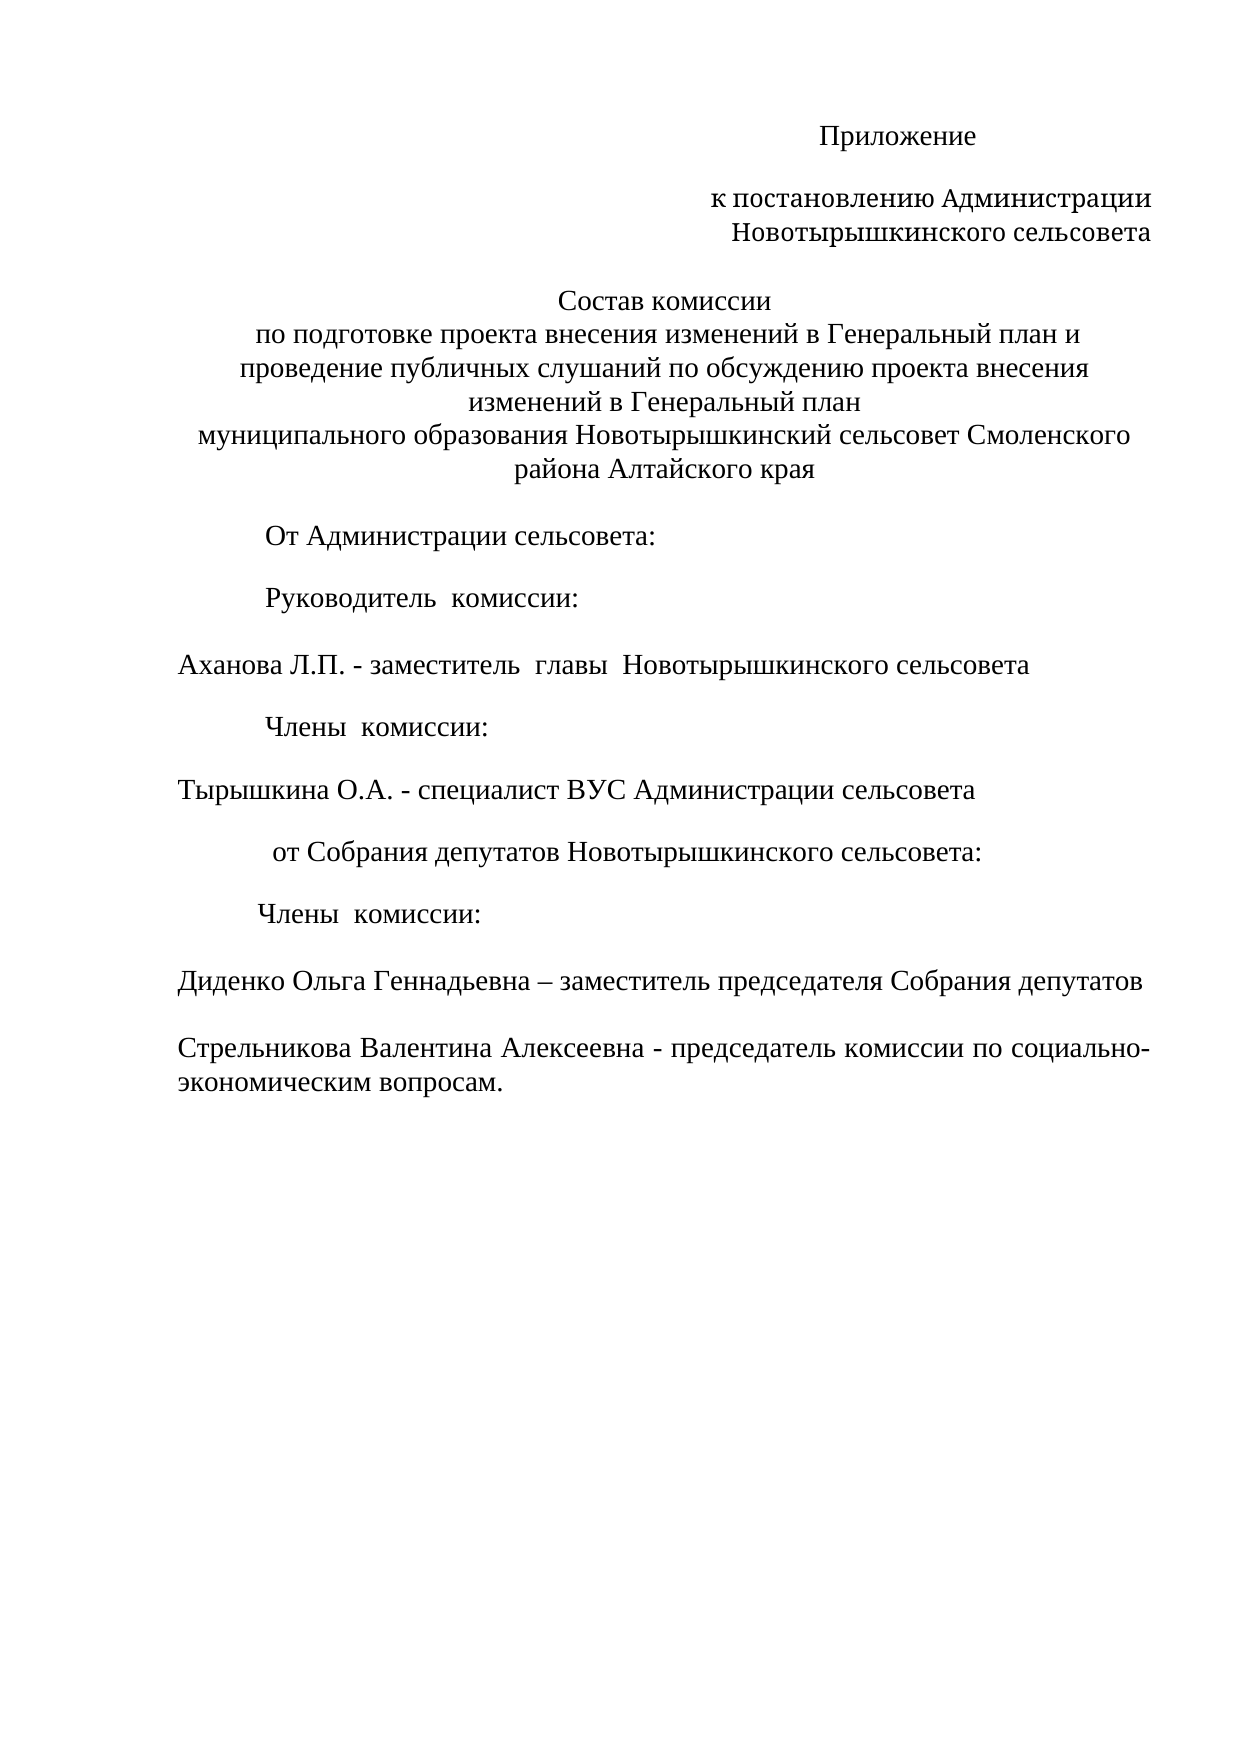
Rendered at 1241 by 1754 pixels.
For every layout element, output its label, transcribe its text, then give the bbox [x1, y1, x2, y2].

text муниципального образования Новотырышкинский сельсовет Смоленского района Алтайского края [177, 417, 1152, 484]
text Состав комиссии [177, 283, 1152, 317]
text к постановлению Администрации [177, 181, 1152, 215]
text Члены комиссии: [177, 709, 1152, 743]
text От Администрации сельсовета: [177, 518, 1152, 551]
text Новотырышкинского сельсовета [177, 215, 1152, 249]
text Руководитель комиссии: [177, 580, 1152, 614]
text Аханова Л.П. - заместитель главы Новотырышкинского сельсовета [177, 647, 1152, 681]
text Тырышкина О.А. - специалист ВУС Администрации сельсовета [177, 772, 1152, 805]
text по подготовке проекта внесения изменений в Генеральный план и проведение публичных слушаний по обсуждению проекта внесения изменений в Генеральный план [177, 317, 1152, 417]
text Диденко Ольга Геннадьевна – заместитель председателя Собрания депутатов [177, 963, 1152, 997]
text от Собрания депутатов Новотырышкинского сельсовета: [177, 834, 1152, 868]
text Члены комиссии: [177, 896, 1152, 930]
text Приложение [177, 118, 1152, 152]
text Стрельникова Валентина Алексеевна - председатель комиссии по социально- экономическим вопросам. [177, 1031, 1152, 1098]
